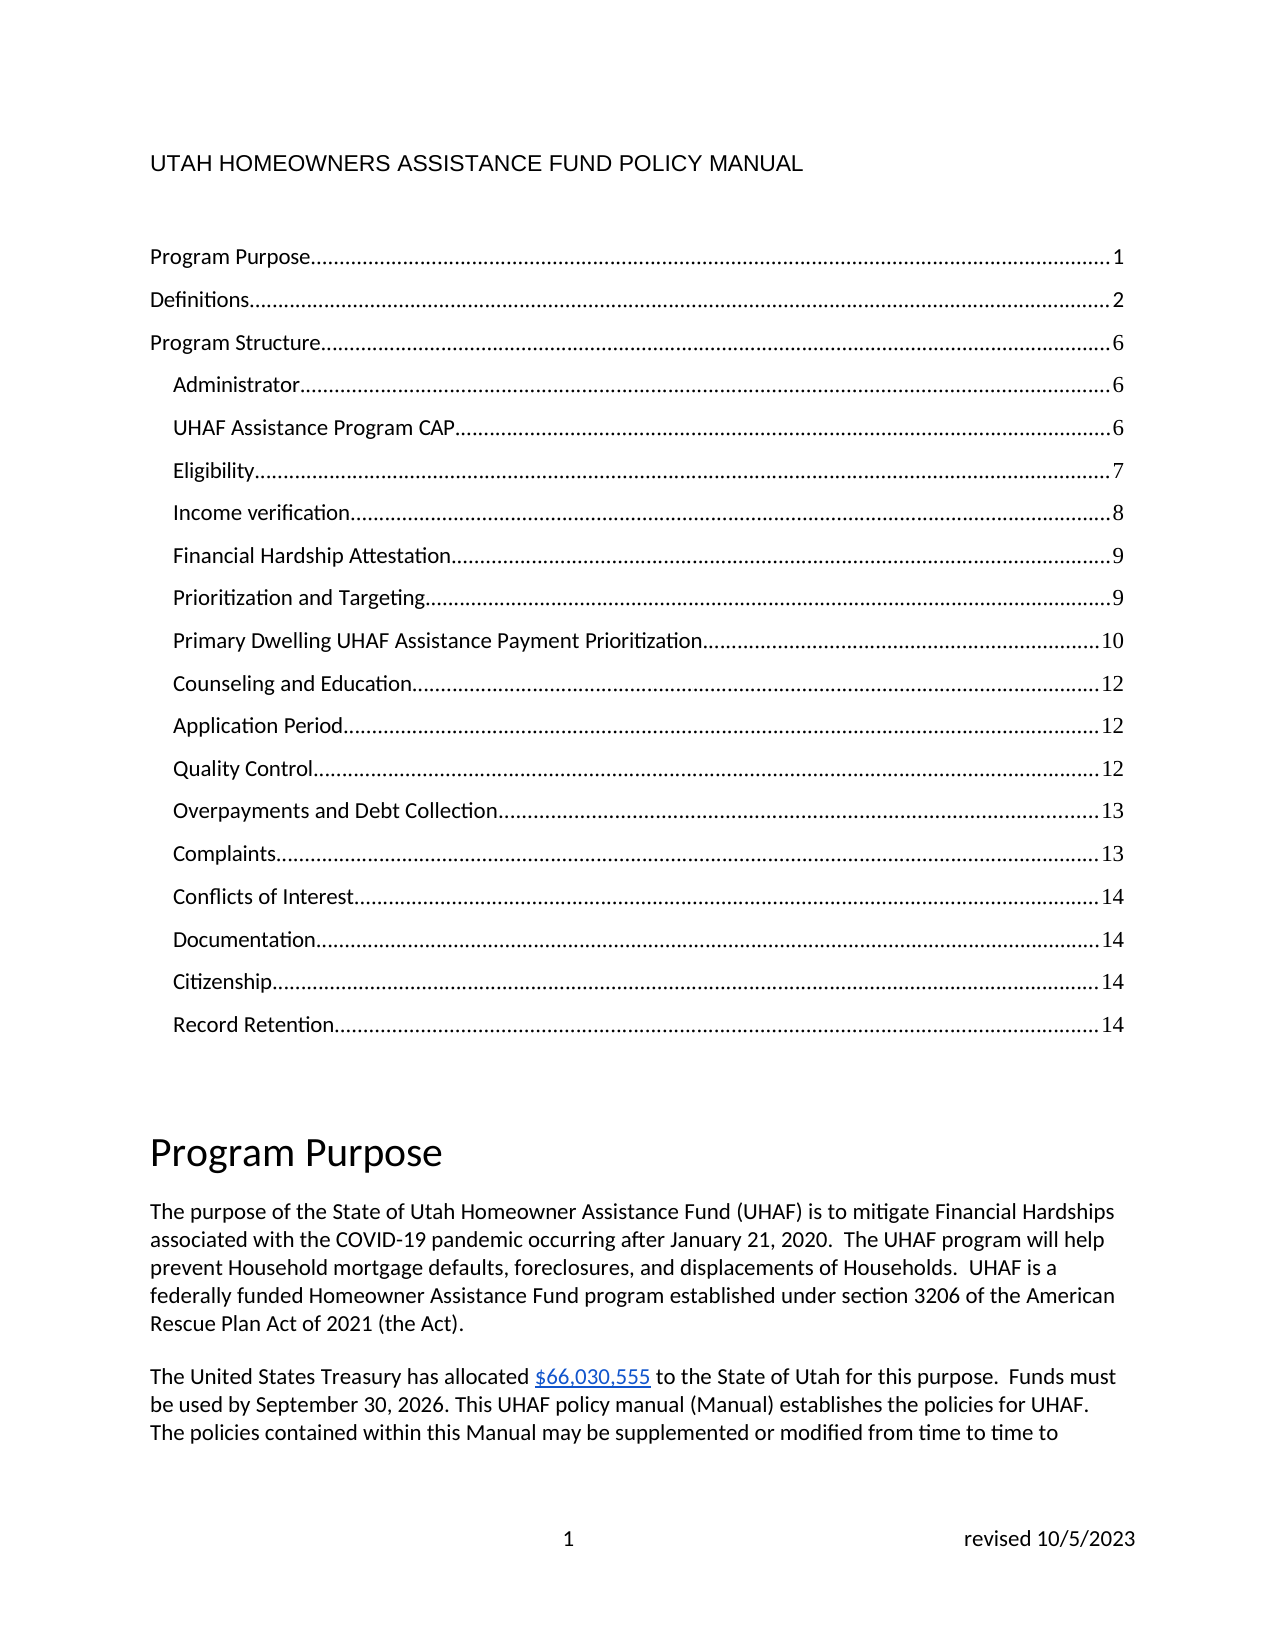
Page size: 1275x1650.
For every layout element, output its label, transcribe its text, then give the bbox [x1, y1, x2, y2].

text The purpose of the State of Utah Homeowner Assistance Fund (UHAF) is to mitigate Financial Hardships associated with the COVID-19 pandemic occurring after January 21, 2020. The UHAF program will help prevent Household mortgage defaults, foreclosures, and displacements of Households. UHAF is a federally funded Homeowner Assistance Fund program established under section 3206 of the American Rescue Plan Act of 2021 (the Act). [150, 1197, 1135, 1338]
subtitle Program Purpose [150, 1126, 1135, 1177]
text The United States Treasury has allocated $66,030,555 to the State of Utah for this purpose. Funds must be used by September 30, 2026. This UHAF policy manual (Manual) establishes the policies for UHAF. The policies contained within this Manual may be supplemented or modified from time to time to [150, 1362, 1120, 1446]
text UTAH HOMEOWNERS ASSISTANCE FUND POLICY MANUAL [150, 150, 1135, 176]
